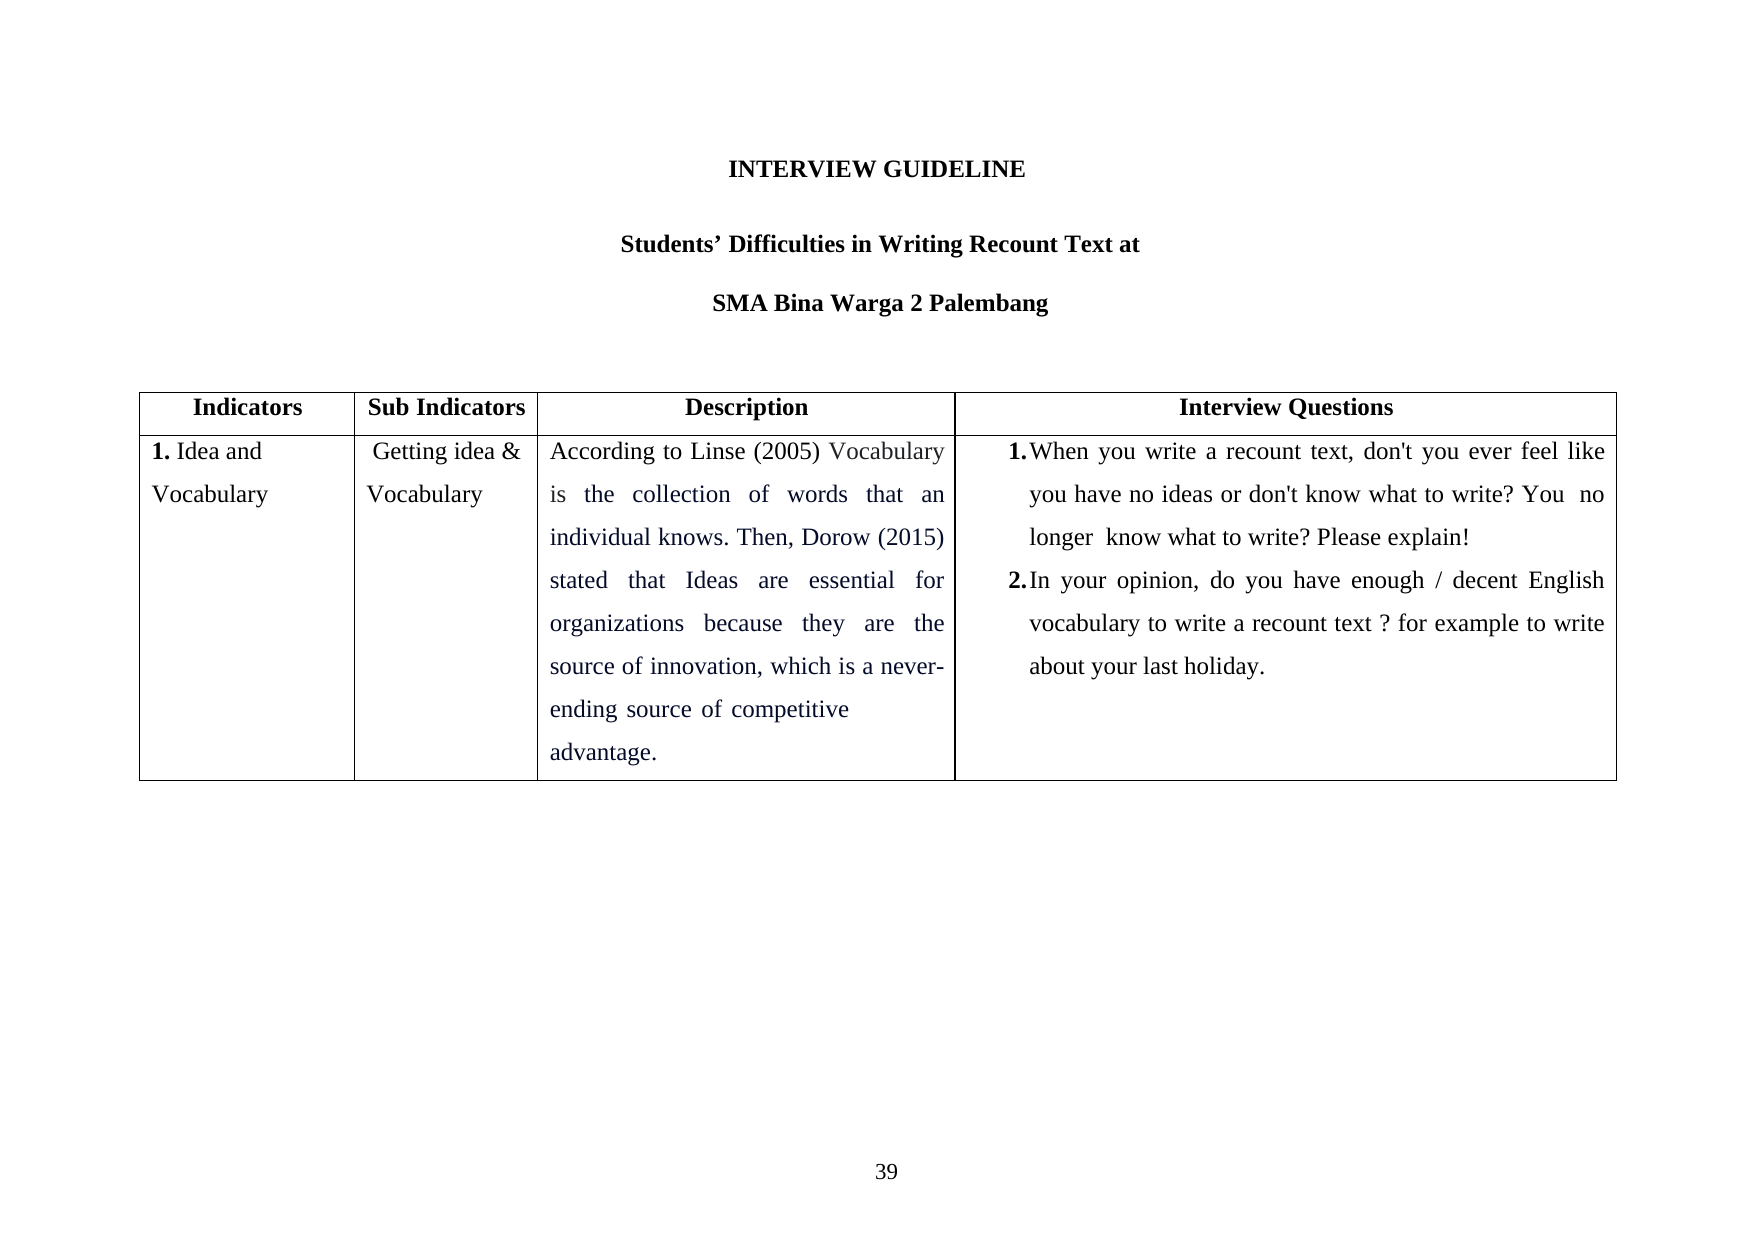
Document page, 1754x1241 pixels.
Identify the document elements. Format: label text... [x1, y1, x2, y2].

table_header Description [538, 393, 954, 435]
table_header Indicators [140, 393, 354, 435]
table_cell Idea and Vocabulary [140, 436, 354, 779]
table_cell According to Linse (2005) Vocabulary is the collection of words that an individual knows. Then, Dorow (2015) stated that Ideas are essential for organizations because they are the source of innovation, which is a never- ending source of competitive advantage. [538, 436, 954, 779]
table_header Sub Indicators [355, 393, 537, 435]
subtitle INTERVIEW GUIDELINE [612, 154, 1142, 183]
table_cell When you write a recount text, don't you ever feel like you have no ideas or don't know what to write? You no longer know what to write? Please explain! In your opinion, do you have enough / decent English vocabulary to write a recount text ? for example to write about your last holiday. [956, 436, 1616, 779]
table_header Interview Questions [956, 393, 1616, 435]
text Students’ Difficulties in Writing Recount Text at SMA Bina Warga 2 Palembang [618, 229, 1142, 317]
table_cell Getting idea & Vocabulary [355, 436, 537, 779]
